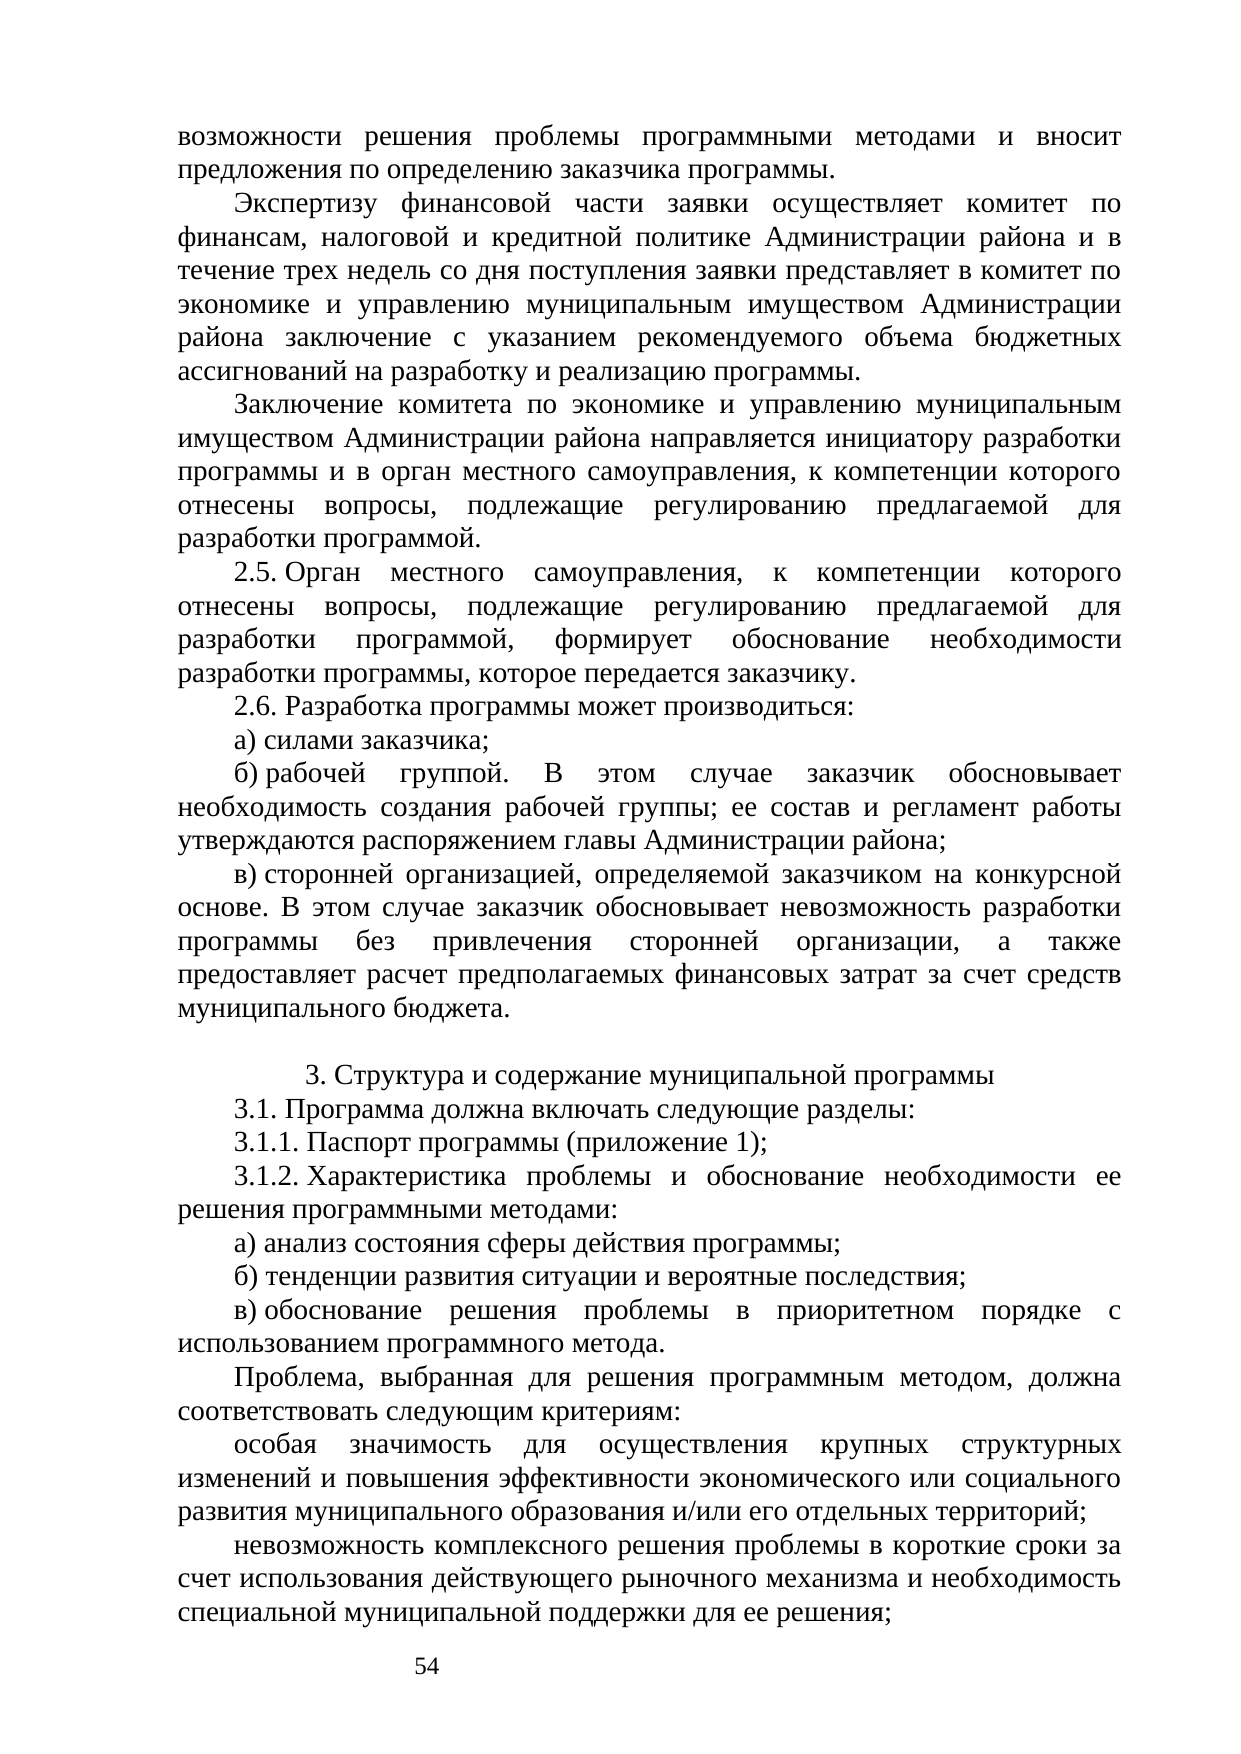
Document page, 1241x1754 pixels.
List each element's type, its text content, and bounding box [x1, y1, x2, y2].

text 2.6. Разработка программы может производиться: [177, 688, 1122, 722]
text 2.5. Орган местного самоуправления, к компетенции которого отнесены вопросы, подлежащие регулированию предлагаемой для разработки программой, формирует обоснование необходимости разработки программы, которое передается заказчику. [177, 554, 1122, 688]
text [177, 118, 1122, 185]
text особая значимость для осуществления крупных структурных изменений и повышения эффективности экономического или социального развития муниципального образования и/или его отдельных территорий; [177, 1426, 1122, 1527]
text 3.1. Программа должна включать следующие разделы: [177, 1091, 1122, 1124]
text в) сторонней организацией, определяемой заказчиком на конкурсной основе. В этом случае заказчик обосновывает невозможность разработки программы без привлечения сторонней организации, а также предоставляет расчет предполагаемых финансовых затрат за счет средств муниципального бюджета. [177, 856, 1122, 1024]
text 3. Структура и содержание муниципальной программы [177, 1057, 1122, 1091]
text 3.1.2. Характеристика проблемы и обоснование необходимости ее решения программными методами: [177, 1158, 1122, 1225]
text б) рабочей группой. В этом случае заказчик обосновывает необходимость создания рабочей группы; ее состав и регламент работы утверждаются распоряжением главы Администрации района; [177, 755, 1122, 856]
text а) анализ состояния сферы действия программы; [177, 1225, 1122, 1258]
text Экспертизу финансовой части заявки осуществляет комитет по финансам, налоговой и кредитной политике Администрации района и в течение трех недель со дня поступления заявки представляет в комитет по экономике и управлению муниципальным имуществом Администрации района заключение с указанием рекомендуемого объема бюджетных ассигнований на разработку и реализацию программы. [177, 185, 1122, 386]
text Проблема, выбранная для решения программным методом, должна соответствовать следующим критериям: [177, 1359, 1122, 1426]
text в) обоснование решения проблемы в приоритетном порядке с использованием программного метода. [177, 1292, 1122, 1359]
text Заключение комитета по экономике и управлению муниципальным имуществом Администрации района направляется инициатору разработки программы и в орган местного самоуправления, к компетенции которого отнесены вопросы, подлежащие регулированию предлагаемой для разработки программой. [177, 386, 1122, 554]
text 3.1.1. Паспорт программы (приложение 1); [177, 1124, 1122, 1158]
text б) тенденции развития ситуации и вероятные последствия; [177, 1258, 1122, 1292]
text а) силами заказчика; [177, 722, 1122, 755]
text невозможность комплексного решения проблемы в короткие сроки за счет использования действующего рыночного механизма и необходимость специальной муниципальной поддержки для ее решения; [177, 1527, 1122, 1627]
